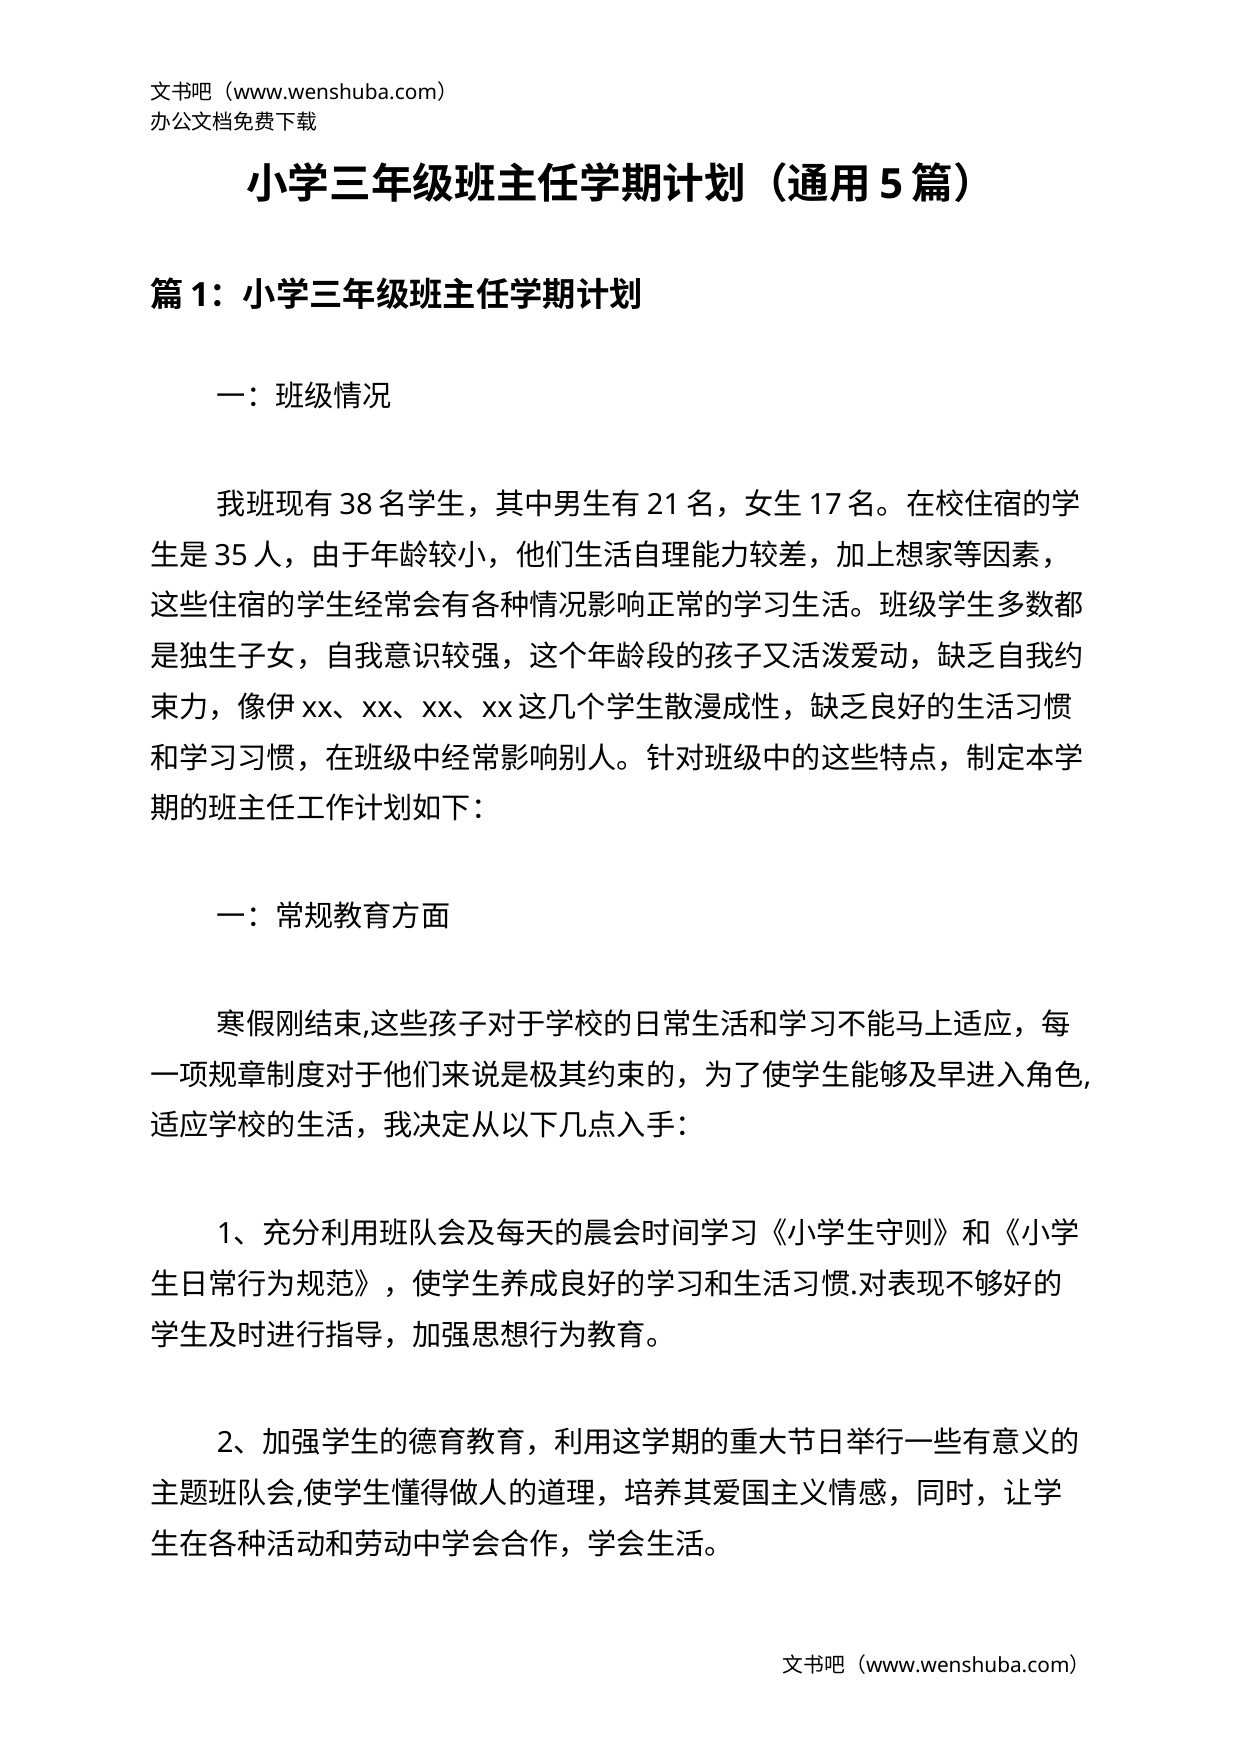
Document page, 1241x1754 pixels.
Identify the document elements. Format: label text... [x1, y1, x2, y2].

text 篇1：小学三年级班主任学期计划 [150, 267, 1090, 316]
text 一：班级情况 [150, 373, 1090, 415]
text 一：常规教育方面 [150, 893, 1090, 935]
text 2、加强学生的德育教育，利用这学期的重大节日举行一些有意义的主题班队会,使学生懂得做人的道理，培养其爱国主义情感，同时，让学生在各种活动和劳动中学会合作，学会生活。 [150, 1419, 1090, 1563]
text 1、充分利用班队会及每天的晨会时间学习《小学生守则》和《小学生日常行为规范》，使学生养成良好的学习和生活习惯.对表现不够好的学生及时进行指导，加强思想行为教育。 [150, 1209, 1090, 1353]
text 寒假刚结束,这些孩子对于学校的日常生活和学习不能马上适应，每一项规章制度对于他们来说是极其约束的，为了使学生能够及早进入角色,适应学校的生活，我决定从以下几点入手： [150, 1000, 1090, 1144]
text 我班现有38名学生，其中男生有21名，女生17名。在校住宿的学生是35人，由于年龄较小，他们生活自理能力较差，加上想家等因素，这些住宿的学生经常会有各种情况影响正常的学习生活。班级学生多数都是独生子女，自我意识较强，这个年龄段的孩子又活泼爱动，缺乏自我约束力，像伊xx、xx、xx、xx这几个学生散漫成性，缺乏良好的生活习惯和学习习惯，在班级中经常影响别人。针对班级中的这些特点，制定本学期的班主任工作计划如下： [150, 480, 1090, 827]
subtitle 小学三年级班主任学期计划（通用5篇） [150, 150, 1090, 211]
